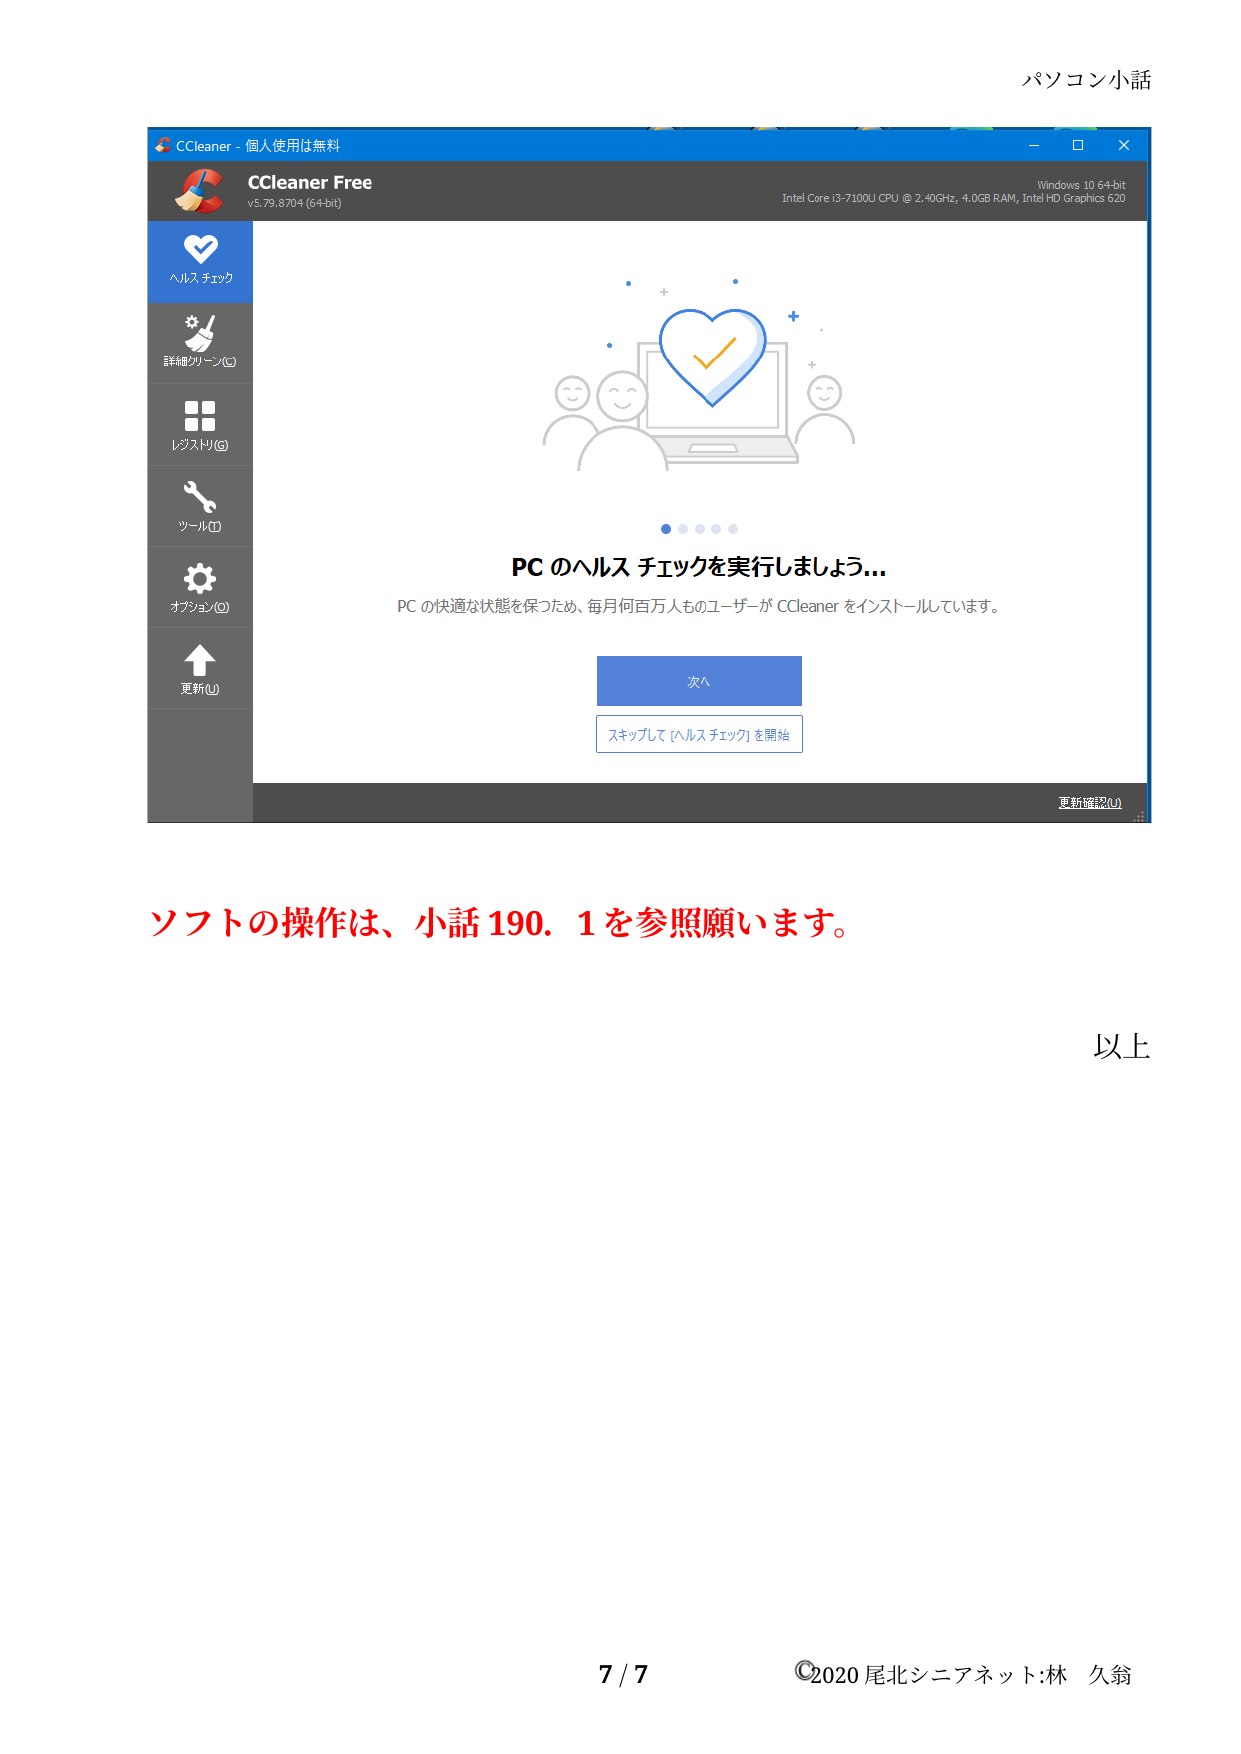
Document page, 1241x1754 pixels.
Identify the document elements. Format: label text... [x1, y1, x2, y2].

picture [792, 1655, 817, 1684]
picture [147, 127, 1152, 823]
text 以上 [223, 1024, 1152, 1066]
text ソフトの操作は、小話190．1を参照願います。 [148, 897, 1152, 945]
